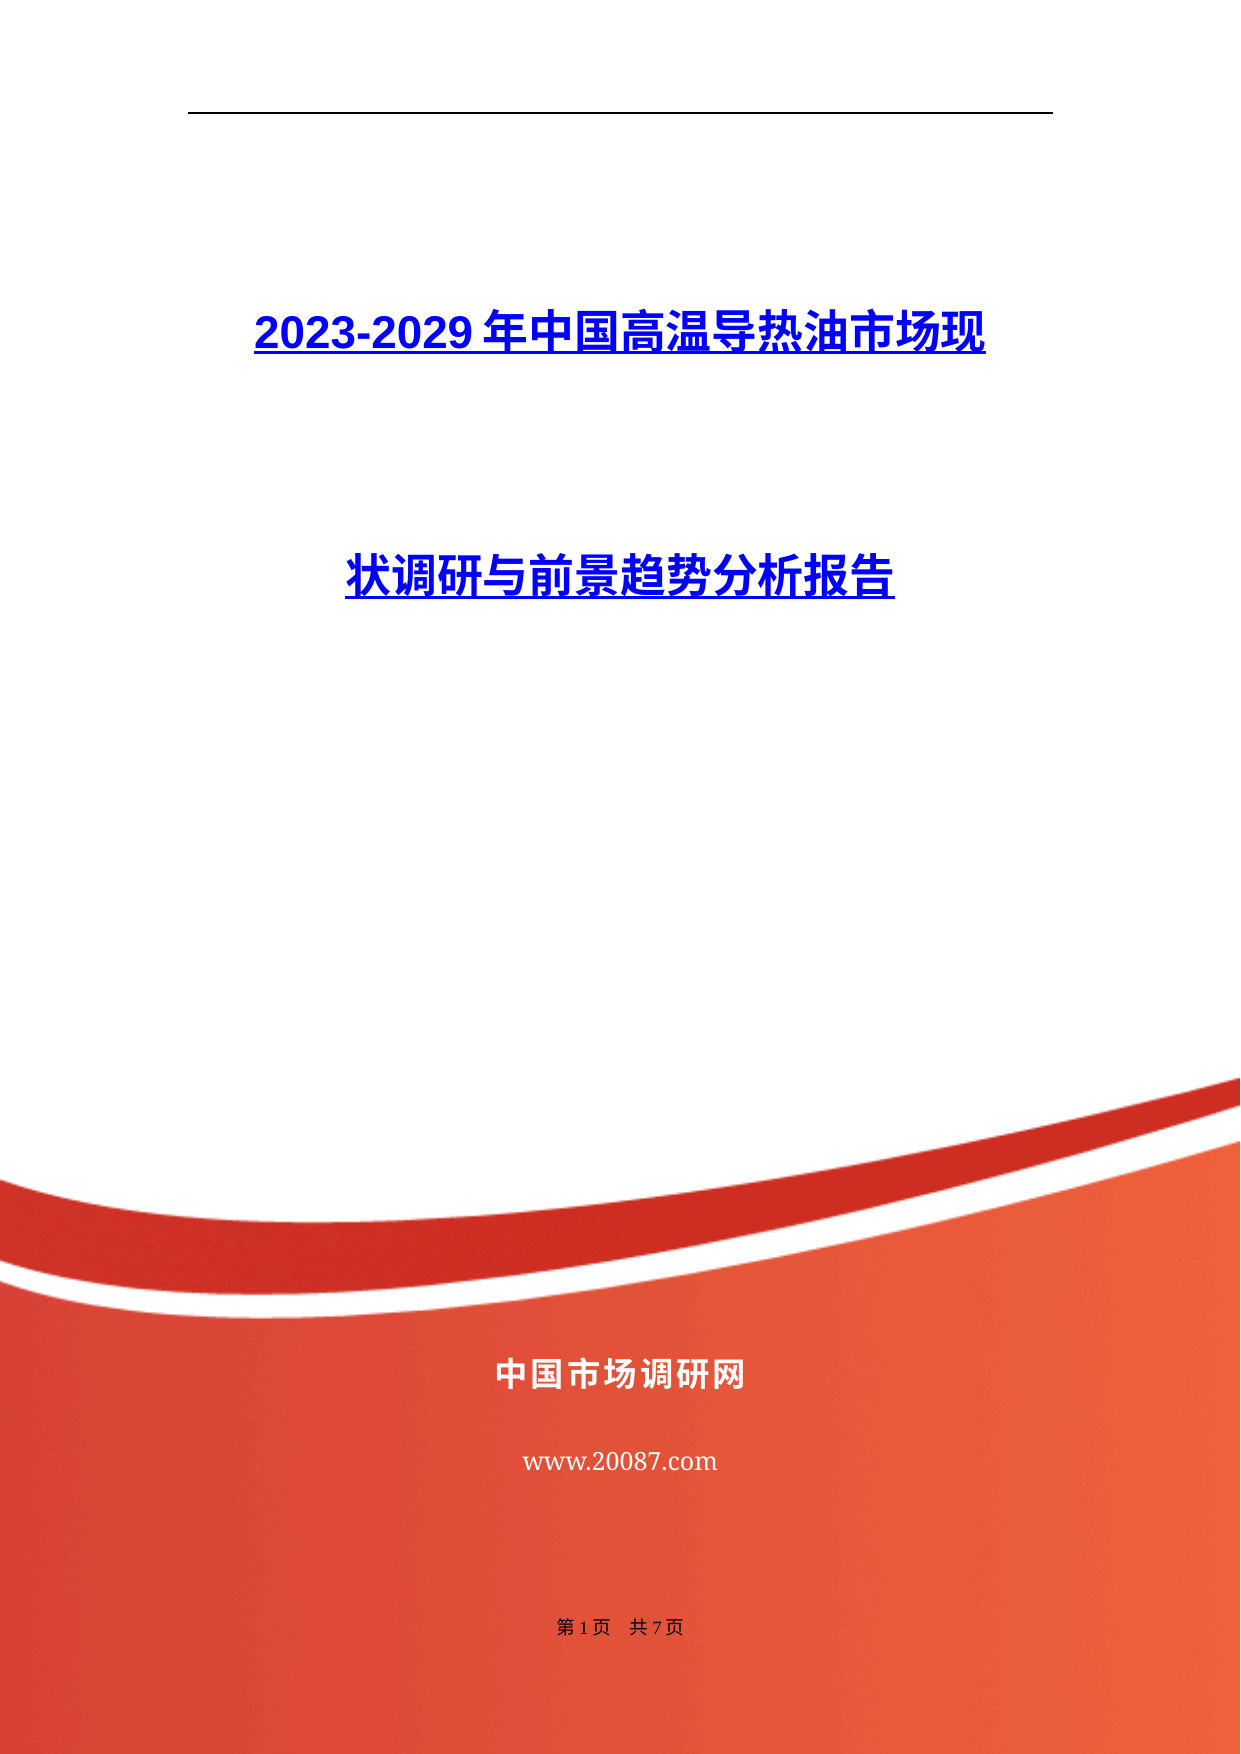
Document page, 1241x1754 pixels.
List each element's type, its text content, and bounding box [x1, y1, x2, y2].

subtitle 中国市场调研网 [187, 1339, 1053, 1404]
text www.20087.com [187, 1428, 1053, 1493]
picture [0, 1006, 1241, 1754]
table_header 2023-2029年中国高温导热油市场现状调研与前景趋势分析报告 [188, 207, 1053, 773]
